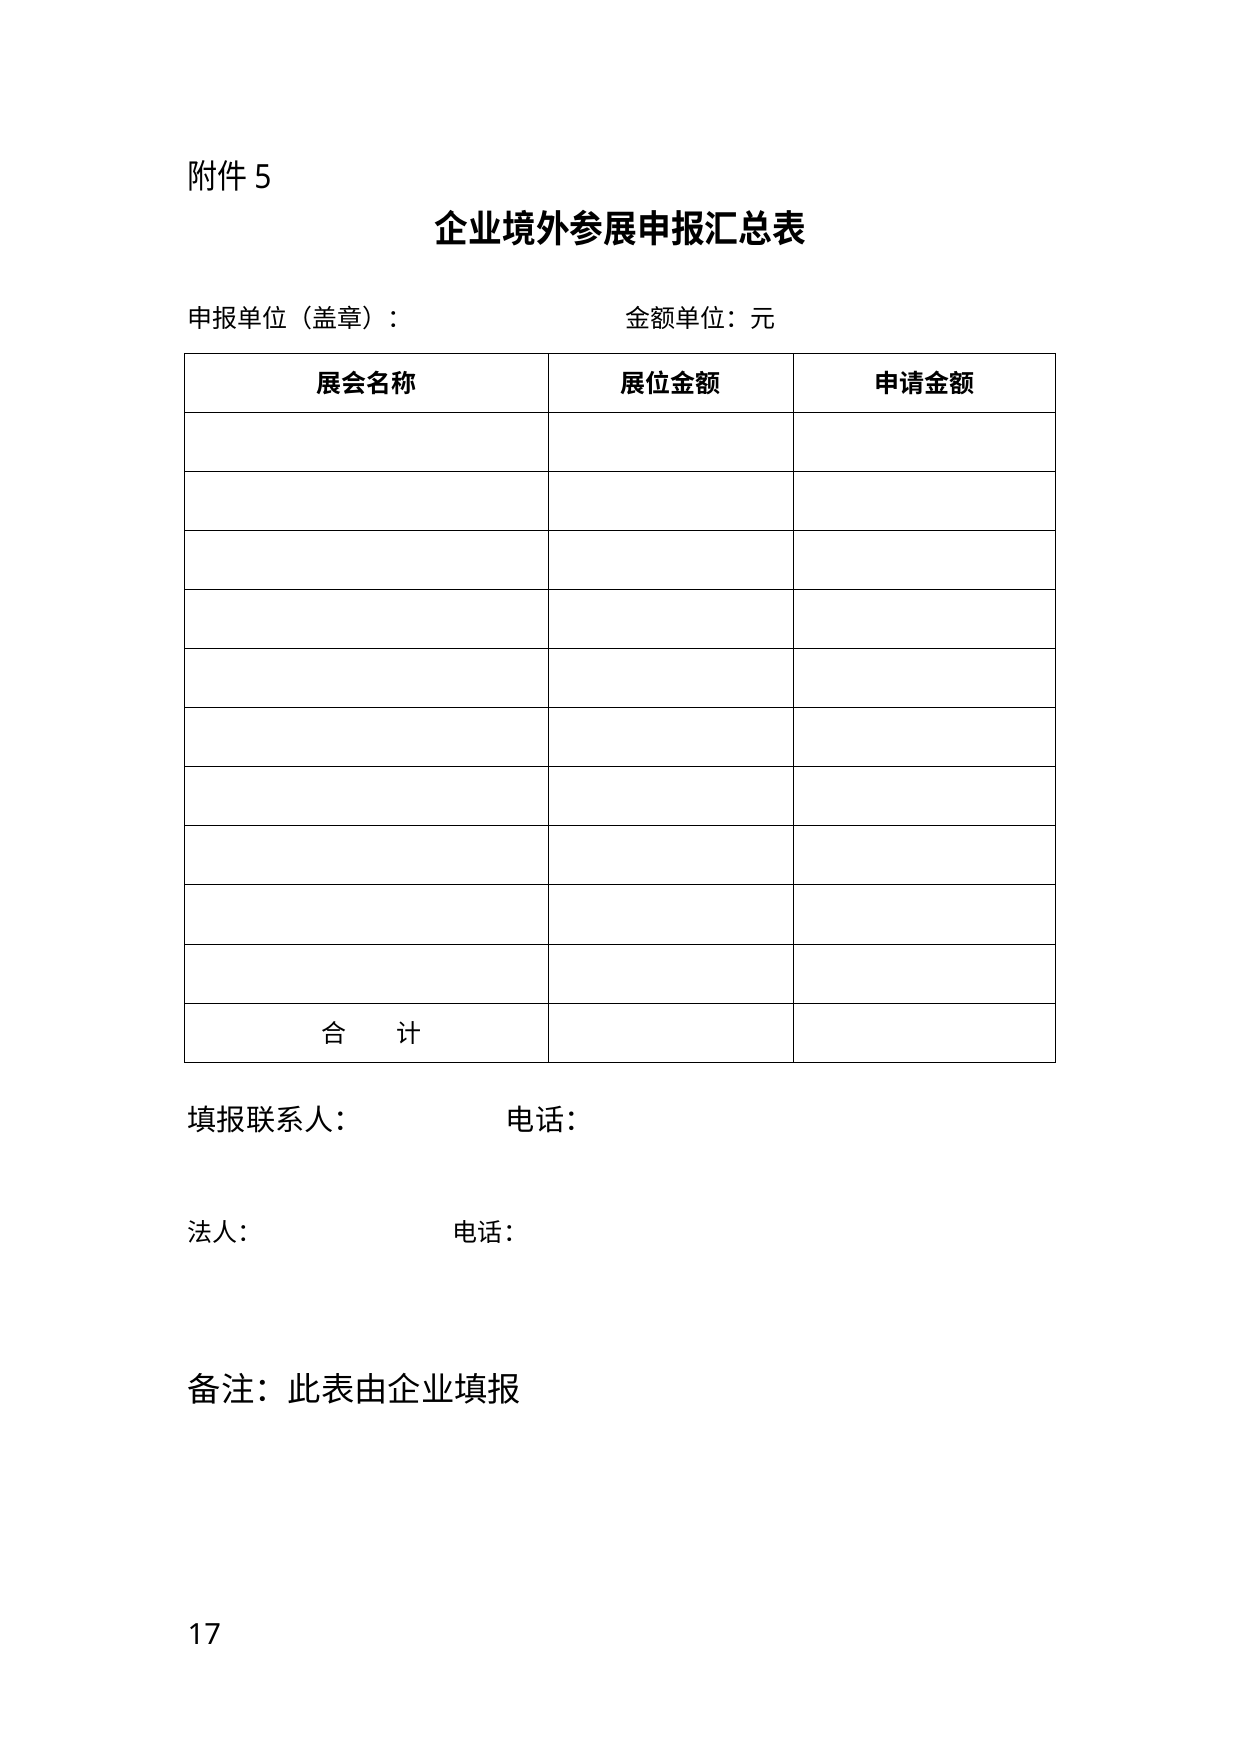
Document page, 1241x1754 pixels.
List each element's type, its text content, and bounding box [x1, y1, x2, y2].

table_cell [185, 531, 548, 589]
table_cell [185, 826, 548, 884]
text 企业境外参展申报汇总表 [187, 198, 1053, 253]
table_cell [549, 885, 793, 943]
table_cell [794, 826, 1055, 884]
table_cell [185, 649, 548, 707]
table_header 展位金额 [549, 354, 793, 412]
table_cell [185, 708, 548, 766]
table_header 申请金额 [794, 354, 1055, 412]
table_cell [549, 472, 793, 530]
text 备注：此表由企业填报 [187, 1362, 1053, 1411]
table_cell [794, 885, 1055, 943]
text 填报联系人： 电话： [187, 1097, 1053, 1139]
table_cell [549, 708, 793, 766]
text 法人： 电话： [187, 1213, 1053, 1249]
text 申报单位（盖章）： 金额单位：元 [187, 298, 1053, 335]
table_cell [549, 826, 793, 884]
table_cell [185, 885, 548, 943]
table_cell [549, 531, 793, 589]
table_header 展会名称 [185, 354, 548, 412]
table_cell [794, 472, 1055, 530]
table_cell [794, 767, 1055, 825]
table_cell [794, 649, 1055, 707]
table_cell [794, 708, 1055, 766]
table_cell [794, 531, 1055, 589]
table_cell [549, 649, 793, 707]
table_cell [185, 472, 548, 530]
table_cell [549, 1004, 793, 1062]
table_cell [549, 413, 793, 471]
table_cell [185, 945, 548, 1002]
table_cell [794, 590, 1055, 648]
table_cell [549, 767, 793, 825]
table_cell [794, 1004, 1055, 1062]
table_cell [185, 767, 548, 825]
table_cell [185, 590, 548, 648]
table_cell 合 计 [185, 1004, 548, 1062]
text 附件5 [187, 150, 1053, 198]
table_cell [549, 945, 793, 1002]
table_cell [794, 945, 1055, 1002]
table_cell [185, 413, 548, 471]
table_cell [549, 590, 793, 648]
table_cell [794, 413, 1055, 471]
